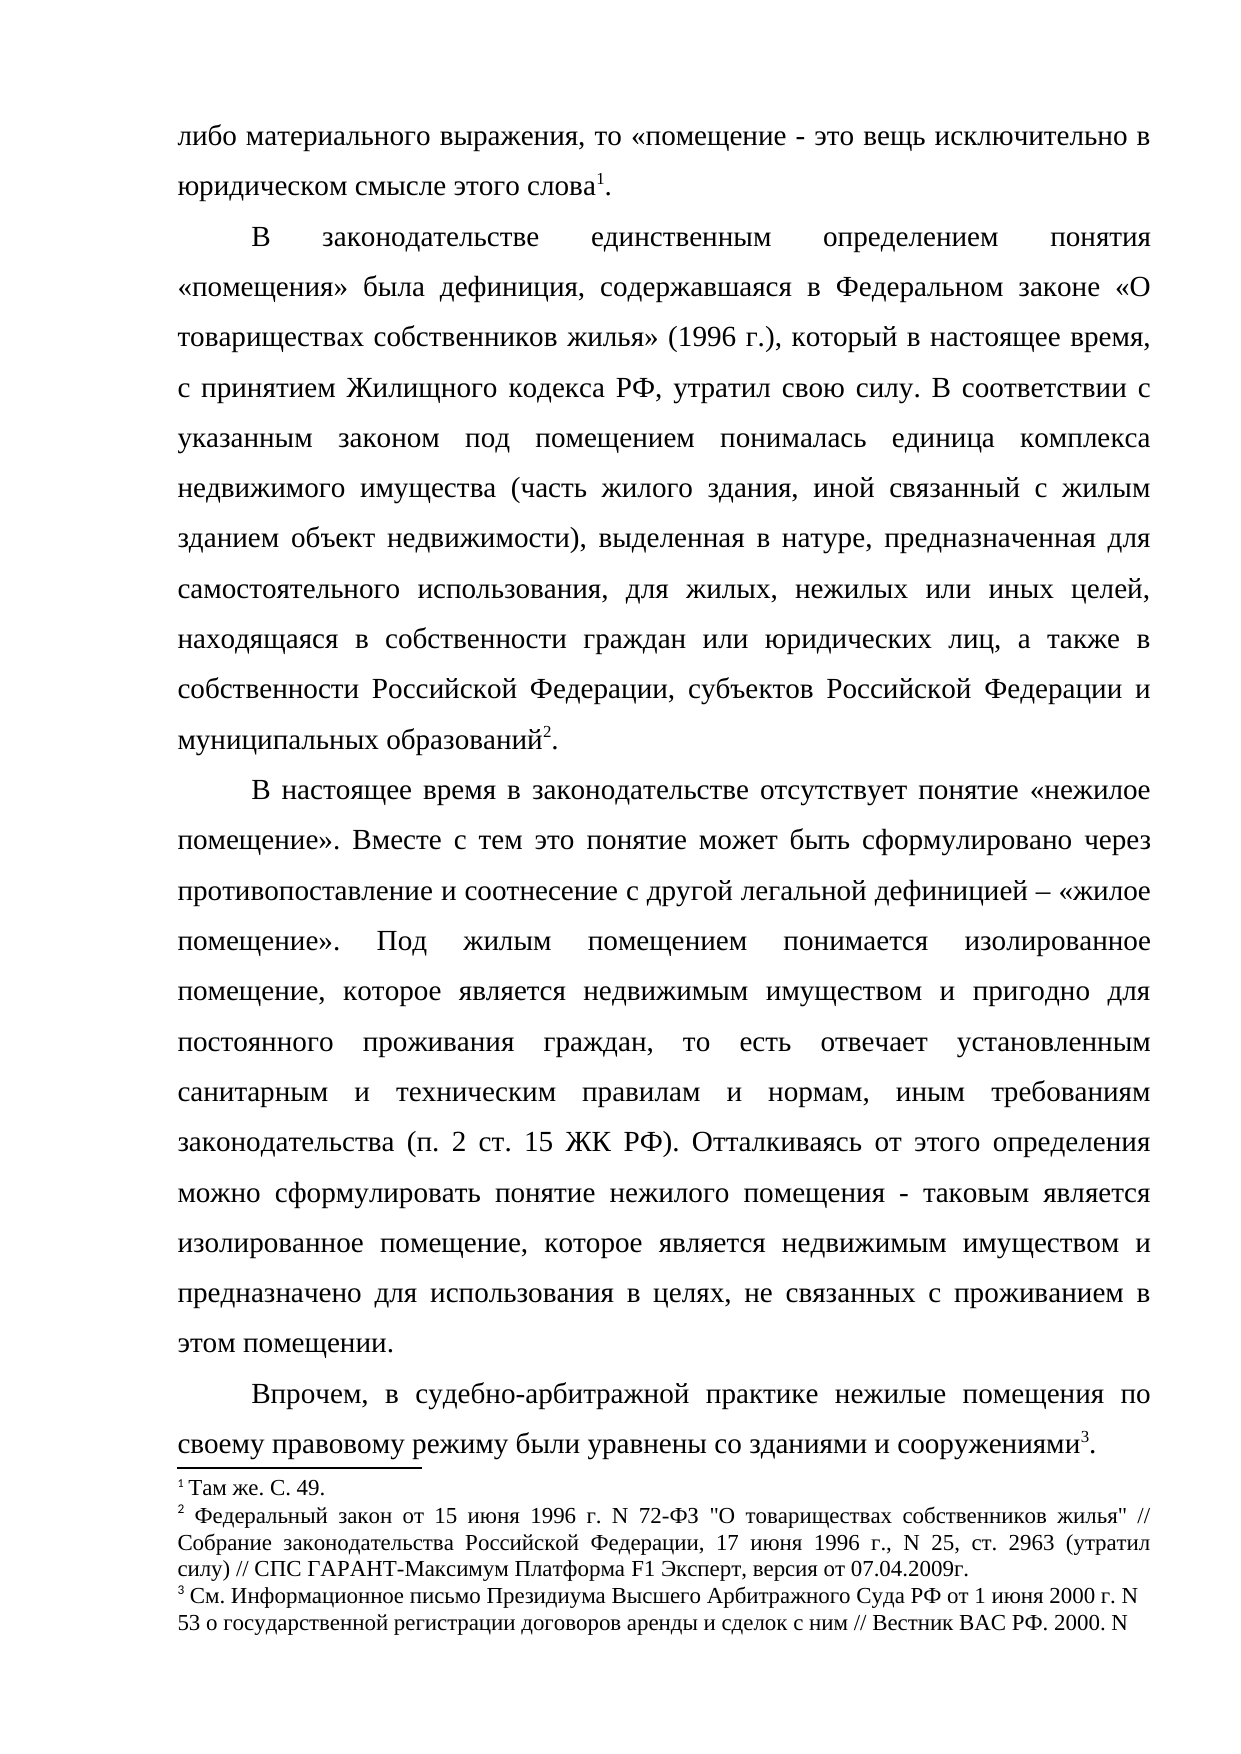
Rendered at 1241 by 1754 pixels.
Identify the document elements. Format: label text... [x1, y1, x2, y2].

text В настоящее время в законодательстве отсутствует понятие «нежилое помещение». Вместе с тем это понятие может быть сформулировано через противопоставление и соотнесение с другой легальной дефиницией – «жилое помещение». Под жилым помещением понимается изолированное помещение, которое является недвижимым имуществом и пригодно для постоянного проживания граждан, то есть отвечает установленным санитарным и техническим правилам и нормам, иным требованиям законодательства (п. 2 ст. 15 ЖК РФ). Отталкиваясь от этого определения можно сформулировать понятие нежилого помещения - таковым является изолированное помещение, которое является недвижимым имуществом и предназначено для использования в целях, не связанных с проживанием в этом помещении. [177, 772, 1152, 1359]
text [177, 118, 1152, 202]
text Впрочем, в судебно-арбитражной практике нежилые помещения по своему правовому режиму были уравнены со зданиями и сооружениями. [177, 1376, 1152, 1460]
text В законодательстве единственным определением понятия «помещения» была дефиниция, содержавшаяся в Федеральном законе «О товариществах собственников жилья» (1996 г.), который в настоящее время, с принятием Жилищного кодекса РФ, утратил свою силу. В соответствии с указанным законом под помещением понималась единица комплекса недвижимого имущества (часть жилого здания, иной связанный с жилым зданием объект недвижимости), выделенная в натуре, предназначенная для самостоятельного использования, для жилых, нежилых или иных целей, находящаяся в собственности граждан или юридических лиц, а также в собственности Российской Федерации, субъектов Российской Федерации и муниципальных образований. [177, 219, 1152, 755]
